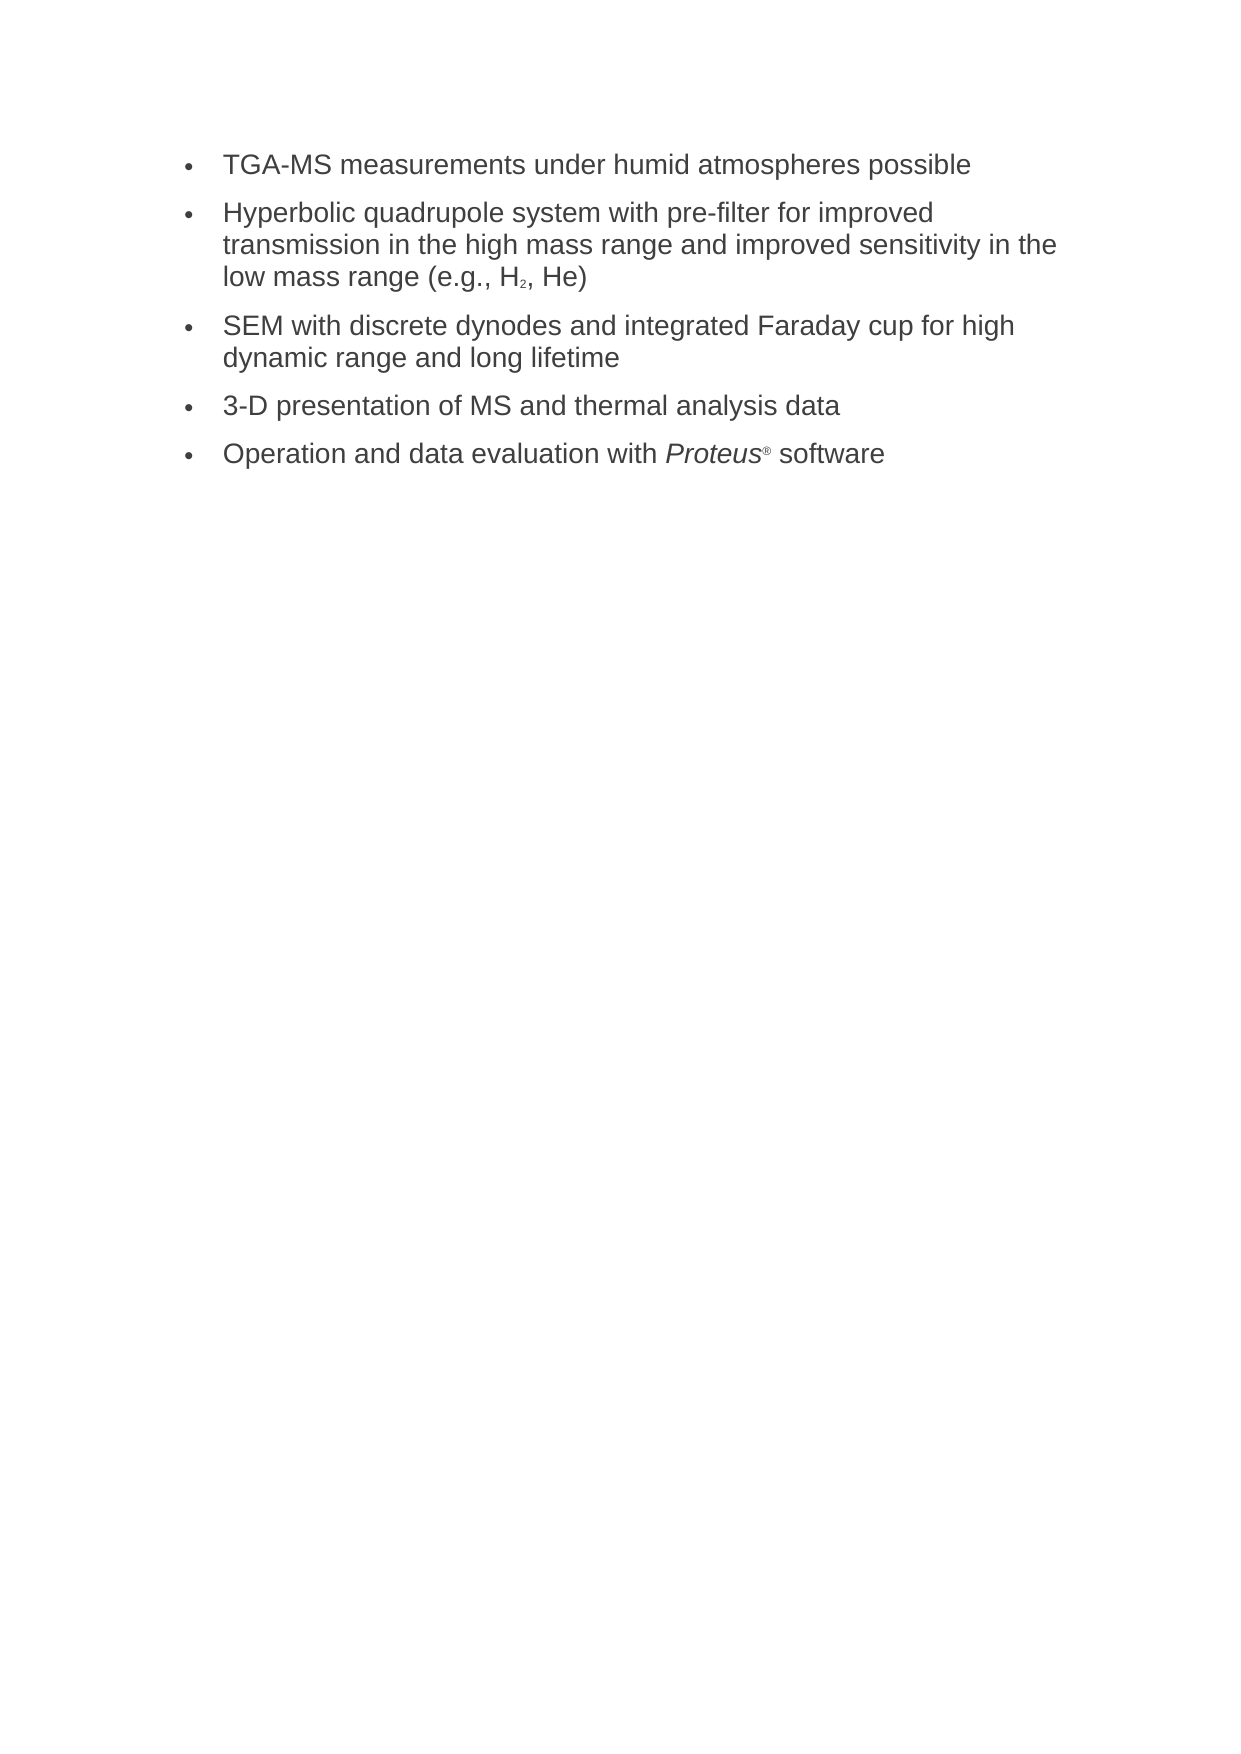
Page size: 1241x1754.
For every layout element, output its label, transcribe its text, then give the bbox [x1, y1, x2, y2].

list 3-D presentation of MS and thermal analysis data [185, 389, 1093, 421]
list SEM with discrete dynodes and integrated Faraday cup for high dynamic range and long lifetime [185, 308, 1093, 373]
list Hyperbolic quadrupole system with pre-filter for improved transmission in the high mass range and improved sensitivity in the low mass range (e.g., H2, He) [185, 196, 1093, 293]
list Operation and data evaluation with Proteus® software [185, 437, 1093, 469]
list TGA-MS measurements under humid atmospheres possible [185, 148, 1093, 180]
